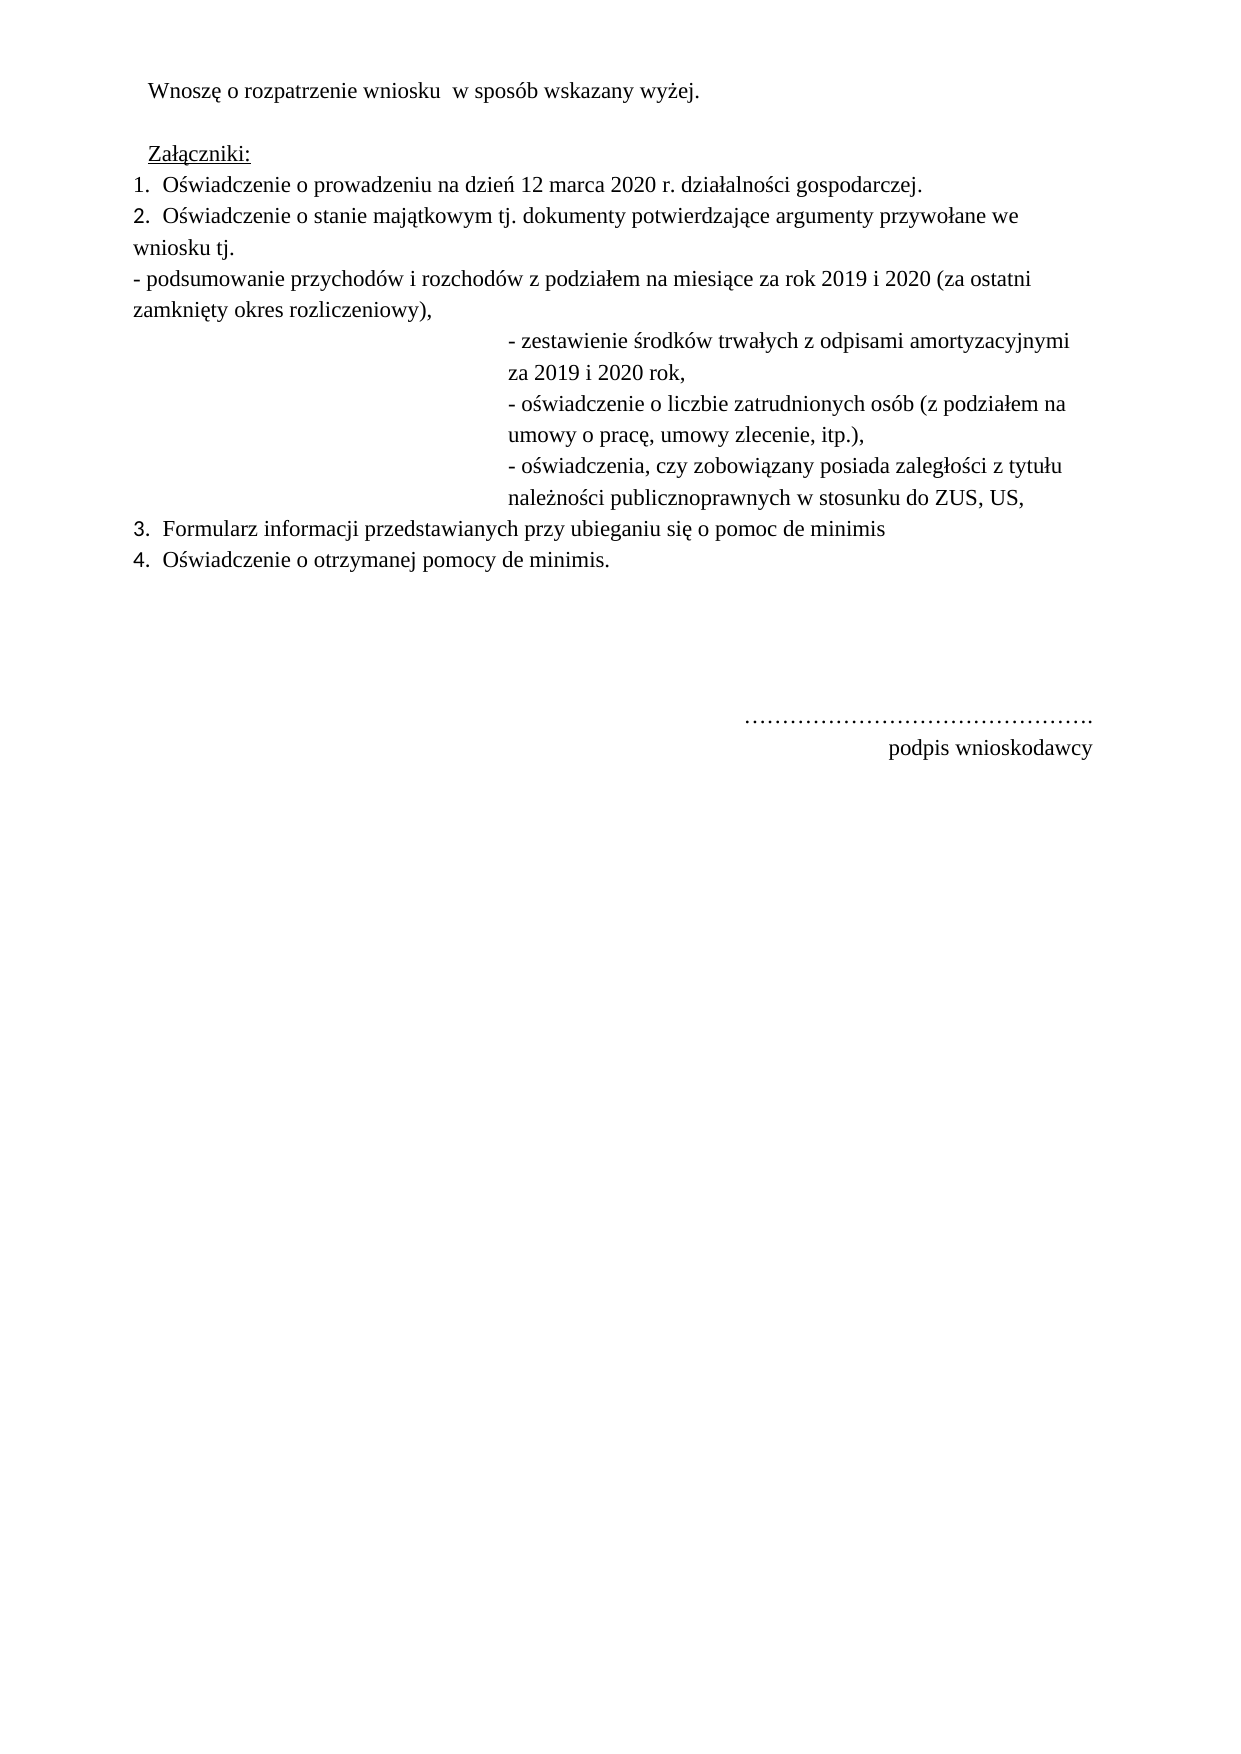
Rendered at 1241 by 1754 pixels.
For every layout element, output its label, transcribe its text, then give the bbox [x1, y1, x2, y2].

list Formularz informacji przedstawianych przy ubieganiu się o pomoc de minimis [133, 511, 1093, 543]
text podpis wnioskodawcy [148, 730, 1093, 761]
text Załączniki: [148, 136, 1093, 168]
text Wnoszę o rozpatrzenie wniosku w sposób wskazany wyżej. [148, 74, 1093, 105]
list Oświadczenie o stanie majątkowym tj. dokumenty potwierdzające argumenty przywołane we wniosku tj. - podsumowanie przychodów i rozchodów z podziałem na miesiące za rok 2019 i 2020 (za ostatni zamknięty okres rozliczeniowy), [133, 199, 1093, 324]
list - oświadczenie o liczbie zatrudnionych osób (z podziałem na umowy o pracę, umowy zlecenie, itp.), [508, 386, 1093, 449]
list - zestawienie środków trwałych z odpisami amortyzacyjnymi za 2019 i 2020 rok, [508, 324, 1093, 386]
list Oświadczenie o otrzymanej pomocy de minimis. [133, 543, 1093, 574]
list - oświadczenia, czy zobowiązany posiada zaległości z tytułu należności publicznoprawnych w stosunku do ZUS, US, [508, 449, 1093, 511]
list Oświadczenie o prowadzeniu na dzień 12 marca 2020 r. działalności gospodarczej. [133, 168, 1093, 199]
text ………………………………………. [148, 699, 1093, 730]
